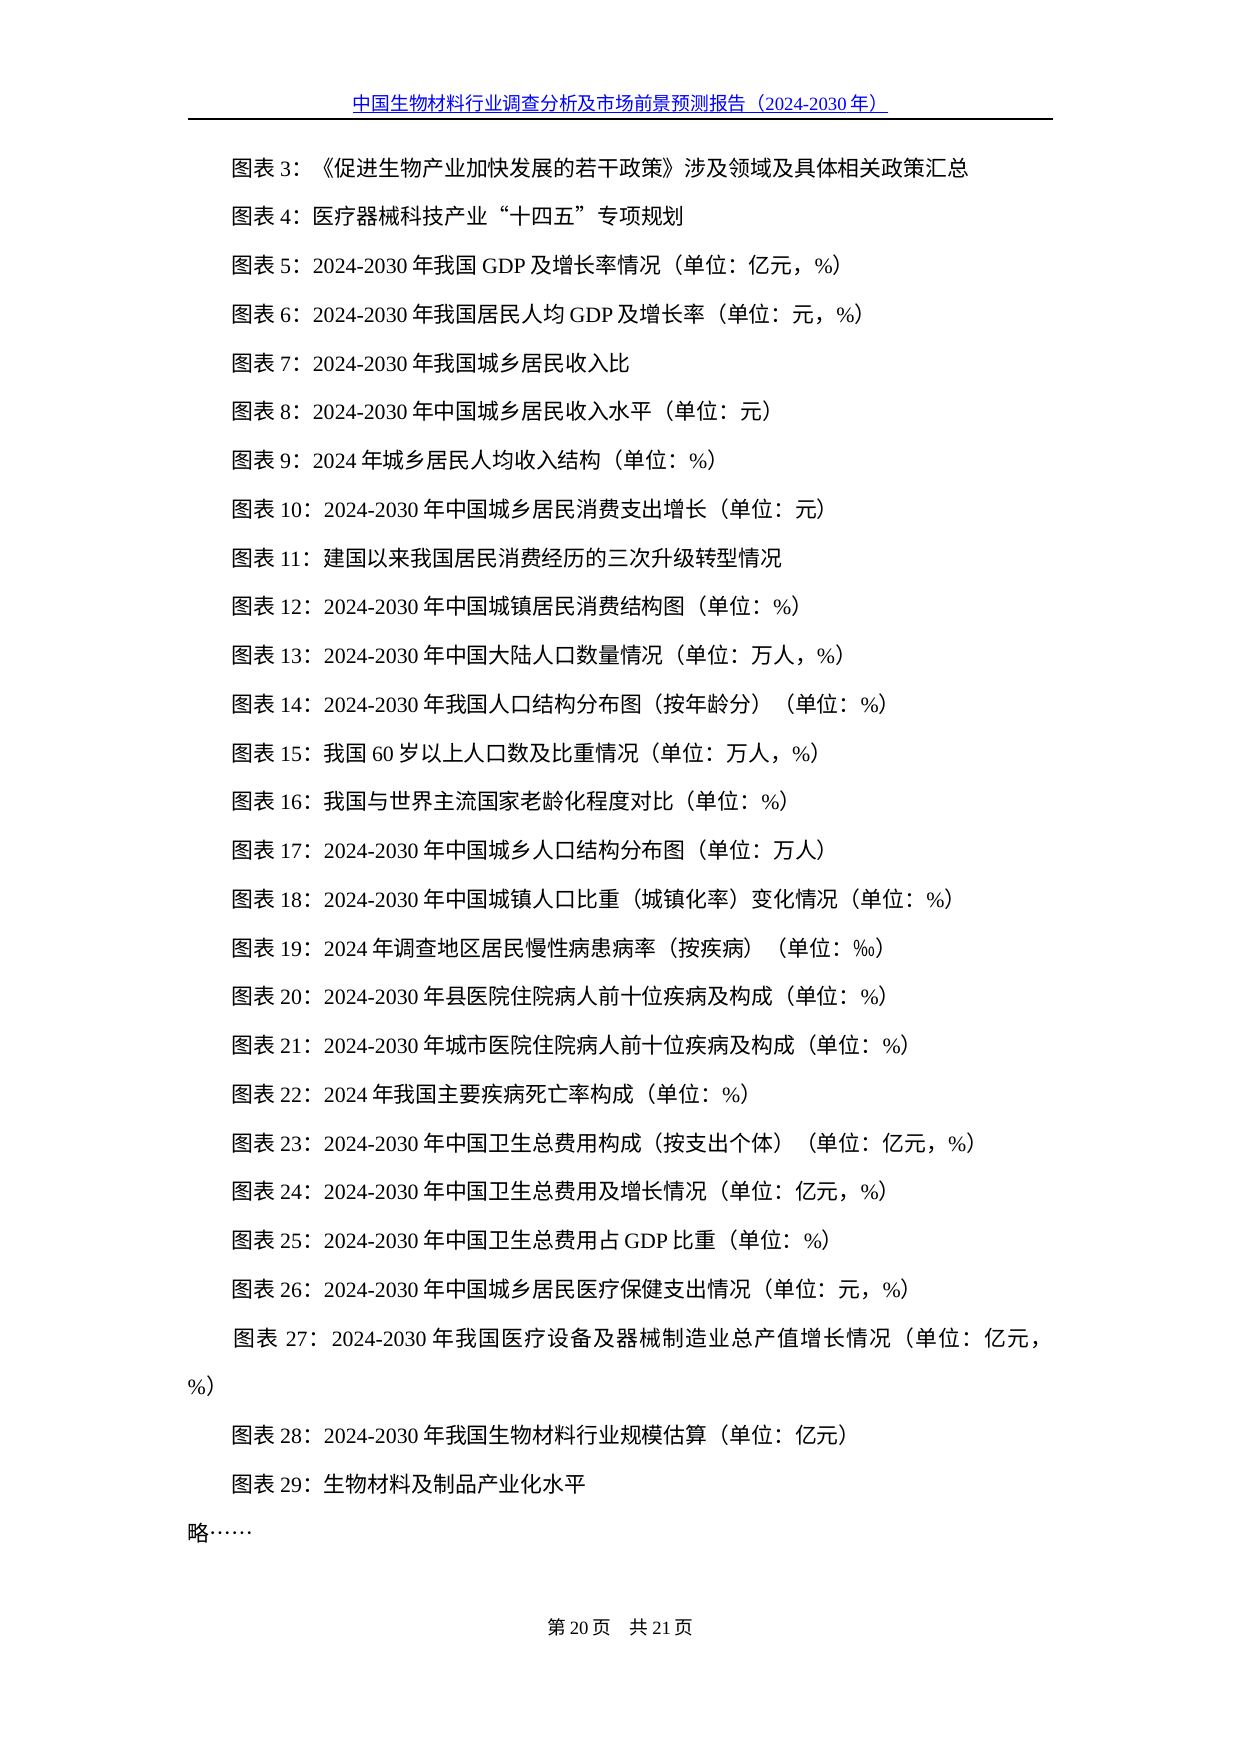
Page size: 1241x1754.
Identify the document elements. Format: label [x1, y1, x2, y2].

text [187, 150, 1053, 1548]
